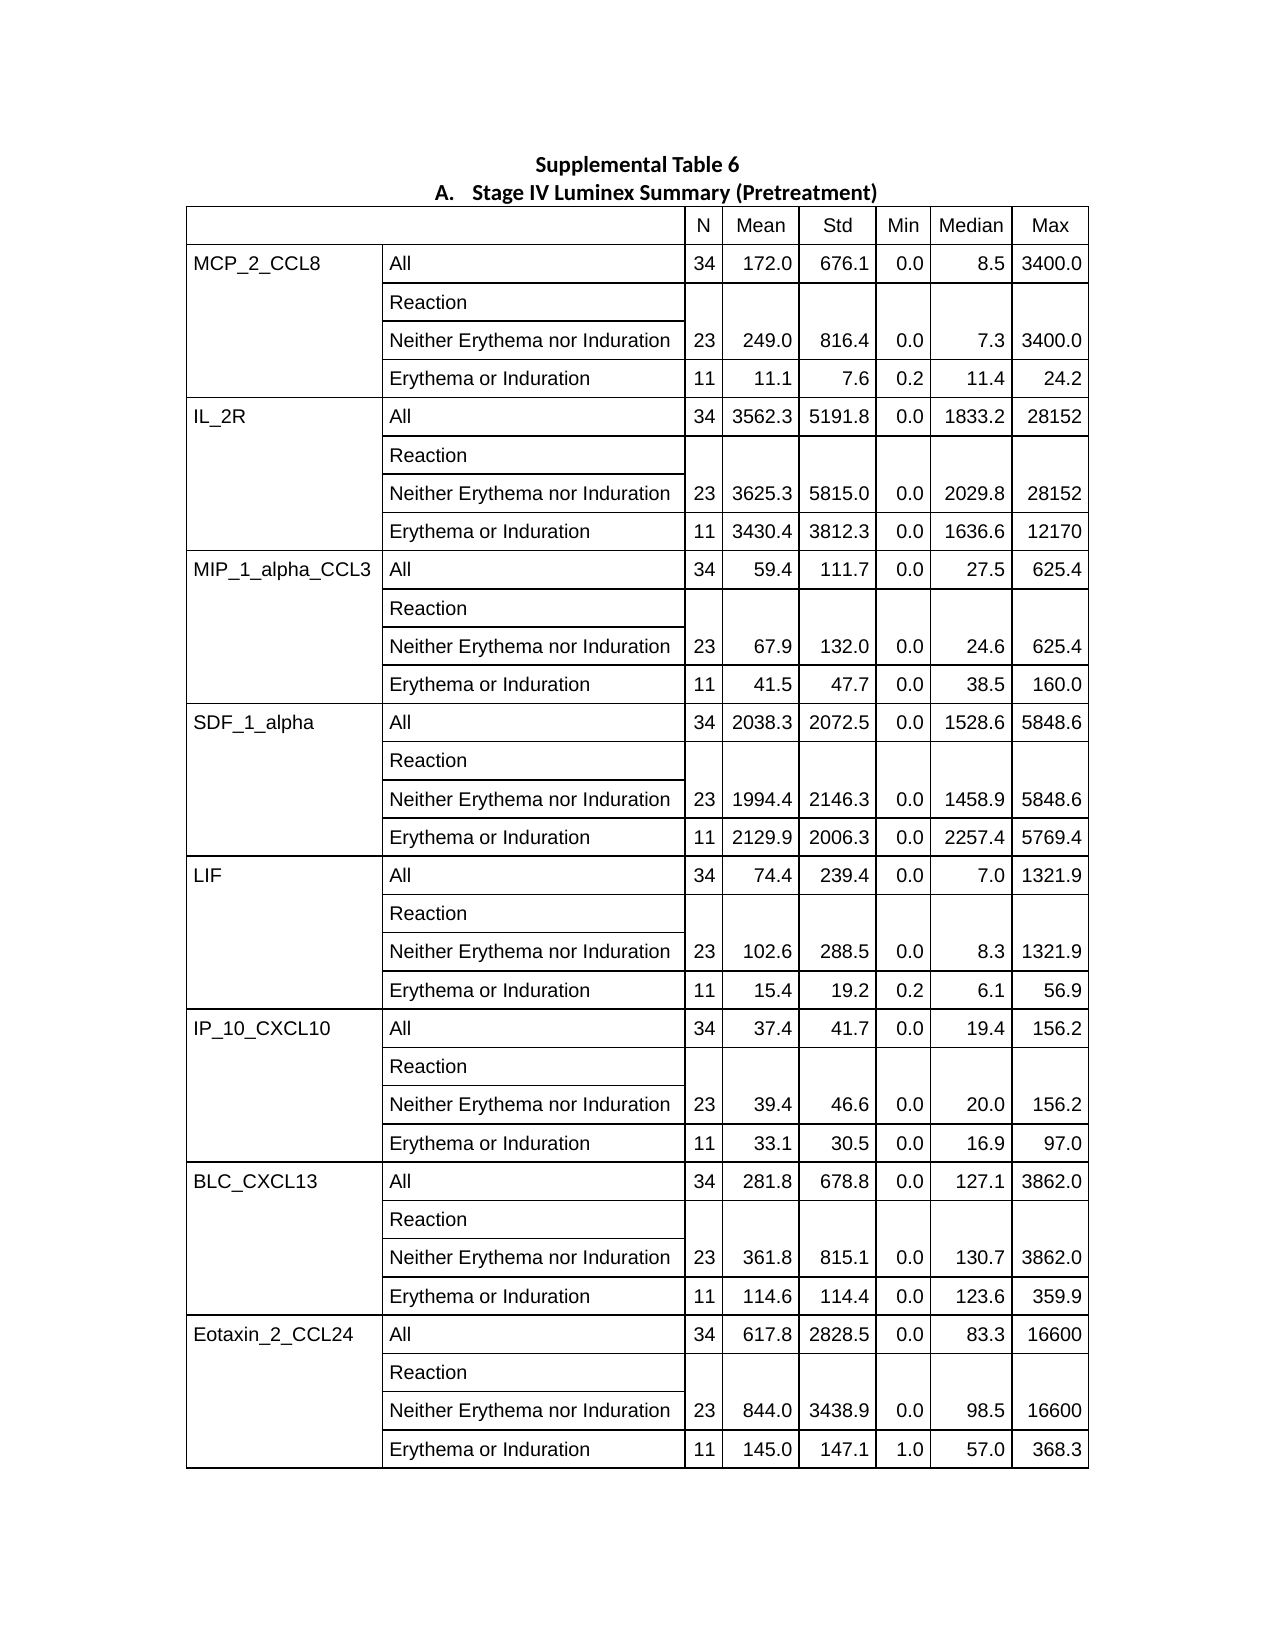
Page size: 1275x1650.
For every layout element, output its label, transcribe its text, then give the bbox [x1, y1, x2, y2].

table_cell 46.6 [800, 1048, 875, 1123]
table_cell 3862.0 [1013, 1163, 1088, 1199]
table_cell 11 [686, 972, 722, 1008]
table_cell 11 [686, 1278, 722, 1314]
table_cell 47.7 [800, 666, 875, 702]
table_cell 130.7 [931, 1201, 1011, 1276]
table_cell 147.1 [800, 1431, 875, 1467]
table_cell 8.5 [931, 245, 1011, 282]
table_cell 11 [686, 819, 722, 855]
table_cell 7.6 [800, 360, 875, 397]
table_cell 3400.0 [1013, 245, 1088, 282]
table_cell Reaction [383, 437, 684, 473]
table_cell 16600 [1013, 1316, 1088, 1352]
table_cell 281.8 [723, 1163, 798, 1199]
table_cell 0.0 [877, 245, 930, 282]
table_cell 41.5 [723, 666, 798, 702]
table_cell 12170 [1013, 513, 1088, 549]
table_cell 0.0 [877, 857, 930, 894]
table_cell 239.4 [800, 857, 875, 894]
table_cell 3862.0 [1013, 1201, 1088, 1276]
table_cell All [383, 551, 684, 588]
table_cell 0.0 [877, 551, 930, 588]
table_cell Reaction [383, 1048, 684, 1085]
table_header Min [877, 207, 930, 244]
text Supplemental Table 6 [150, 150, 1125, 178]
table_cell MCP_2_CCL8 [187, 245, 382, 397]
table_cell 1.0 [877, 1431, 930, 1467]
table_cell Neither Erythema nor Induration [383, 781, 684, 817]
table_cell 617.8 [723, 1316, 798, 1352]
table_cell 625.4 [1013, 551, 1088, 588]
table_header Std [800, 207, 875, 244]
table_cell 0.0 [877, 284, 930, 358]
table_cell Erythema or Induration [383, 972, 684, 1008]
table_cell 28152 [1013, 398, 1088, 435]
table_cell Reaction [383, 742, 684, 779]
table_cell 2006.3 [800, 819, 875, 855]
table_cell 56.9 [1013, 972, 1088, 1008]
table_cell 0.0 [877, 513, 930, 549]
table_cell BLC_CXCL13 [187, 1163, 382, 1314]
table_cell 37.4 [723, 1010, 798, 1047]
table_cell Eotaxin_2_CCL24 [187, 1316, 382, 1467]
table_cell Neither Erythema nor Induration [383, 1239, 684, 1276]
table_cell 3400.0 [1013, 284, 1088, 358]
table_cell 625.4 [1013, 590, 1088, 664]
table_header N [686, 207, 722, 244]
table_cell 11.1 [723, 360, 798, 397]
table_cell 34 [686, 704, 722, 741]
table_cell Erythema or Induration [383, 666, 684, 702]
table_cell SDF_1_alpha [187, 704, 382, 855]
table_cell All [383, 704, 684, 741]
table_cell IP_10_CXCL10 [187, 1010, 382, 1161]
table_cell 3438.9 [800, 1354, 875, 1429]
table_cell 34 [686, 245, 722, 282]
table_cell 11 [686, 360, 722, 397]
table_cell 23 [686, 1048, 722, 1123]
table_cell 0.2 [877, 360, 930, 397]
table_cell 28152 [1013, 437, 1088, 511]
table_header Max [1013, 207, 1088, 244]
table_cell LIF [187, 857, 382, 1008]
table_cell 33.1 [723, 1125, 798, 1161]
table_cell 19.4 [931, 1010, 1011, 1047]
table_cell 11 [686, 666, 722, 702]
table_cell 8.3 [931, 895, 1011, 970]
table_cell 34 [686, 857, 722, 894]
table_cell 2038.3 [723, 704, 798, 741]
table_cell 5815.0 [800, 437, 875, 511]
table_cell 3430.4 [723, 513, 798, 549]
table_cell 2828.5 [800, 1316, 875, 1352]
table_cell 16600 [1013, 1354, 1088, 1429]
table_cell All [383, 857, 684, 894]
table_cell 3812.3 [800, 513, 875, 549]
table_cell 676.1 [800, 245, 875, 282]
table_cell 1994.4 [723, 742, 798, 817]
table_cell All [383, 398, 684, 435]
table_cell 2072.5 [800, 704, 875, 741]
table_cell 114.6 [723, 1278, 798, 1314]
table_cell Neither Erythema nor Induration [383, 1392, 684, 1429]
table_cell 0.0 [877, 742, 930, 817]
table_cell 0.0 [877, 895, 930, 970]
table_cell 24.6 [931, 590, 1011, 664]
table_cell 38.5 [931, 666, 1011, 702]
table_cell 2029.8 [931, 437, 1011, 511]
table_cell 34 [686, 1010, 722, 1047]
table_cell Neither Erythema nor Induration [383, 1086, 684, 1123]
table_cell 6.1 [931, 972, 1011, 1008]
table_cell 160.0 [1013, 666, 1088, 702]
table_cell 0.0 [877, 1010, 930, 1047]
table_cell Neither Erythema nor Induration [383, 322, 684, 358]
table_cell 1458.9 [931, 742, 1011, 817]
table_cell All [383, 245, 684, 282]
table_cell All [383, 1163, 684, 1199]
table_cell 0.0 [877, 1316, 930, 1352]
table_cell 0.0 [877, 398, 930, 435]
table_cell 123.6 [931, 1278, 1011, 1314]
table_cell 2257.4 [931, 819, 1011, 855]
table_cell 11 [686, 513, 722, 549]
table_cell 11 [686, 1431, 722, 1467]
table_cell 0.0 [877, 1201, 930, 1276]
table_cell 30.5 [800, 1125, 875, 1161]
table_cell All [383, 1010, 684, 1047]
table_cell 111.7 [800, 551, 875, 588]
table_cell Erythema or Induration [383, 513, 684, 549]
table_cell 127.1 [931, 1163, 1011, 1199]
table_cell Reaction [383, 1354, 684, 1391]
table_cell Erythema or Induration [383, 1125, 684, 1161]
table_cell 1321.9 [1013, 895, 1088, 970]
table_cell 815.1 [800, 1201, 875, 1276]
table_cell 0.0 [877, 704, 930, 741]
table_cell 114.4 [800, 1278, 875, 1314]
table_header Mean [723, 207, 798, 244]
table_cell 1528.6 [931, 704, 1011, 741]
table_cell All [383, 1316, 684, 1352]
table_cell 19.2 [800, 972, 875, 1008]
table_cell 1833.2 [931, 398, 1011, 435]
table_cell Reaction [383, 284, 684, 320]
table_cell 23 [686, 284, 722, 358]
table_cell 11.4 [931, 360, 1011, 397]
table_cell 844.0 [723, 1354, 798, 1429]
table_cell 24.2 [1013, 360, 1088, 397]
table_cell 23 [686, 1201, 722, 1276]
table_cell 23 [686, 590, 722, 664]
table_cell 67.9 [723, 590, 798, 664]
table_cell 39.4 [723, 1048, 798, 1123]
table_cell 98.5 [931, 1354, 1011, 1429]
table_cell 0.0 [877, 666, 930, 702]
table_cell 57.0 [931, 1431, 1011, 1467]
table_cell 5769.4 [1013, 819, 1088, 855]
table_cell 20.0 [931, 1048, 1011, 1123]
table_cell 41.7 [800, 1010, 875, 1047]
table_cell Reaction [383, 590, 684, 626]
table_cell Erythema or Induration [383, 1431, 684, 1467]
table_cell 83.3 [931, 1316, 1011, 1352]
table_cell 23 [686, 1354, 722, 1429]
table_cell MIP_1_alpha_CCL3 [187, 551, 382, 702]
table_cell 74.4 [723, 857, 798, 894]
table_cell 3562.3 [723, 398, 798, 435]
list Stage IV Luminex Summary (Pretreatment) [187, 178, 1125, 206]
table_cell Erythema or Induration [383, 360, 684, 397]
table_cell 0.0 [877, 1125, 930, 1161]
table_cell 145.0 [723, 1431, 798, 1467]
table_cell 156.2 [1013, 1048, 1088, 1123]
table_header Median [931, 207, 1011, 244]
table_cell 0.0 [877, 590, 930, 664]
table_cell Neither Erythema nor Induration [383, 933, 684, 970]
table_cell 0.0 [877, 819, 930, 855]
table_cell 359.9 [1013, 1278, 1088, 1314]
table_cell 34 [686, 398, 722, 435]
table_cell 361.8 [723, 1201, 798, 1276]
table_cell 34 [686, 1163, 722, 1199]
table_cell 249.0 [723, 284, 798, 358]
table_cell 23 [686, 437, 722, 511]
table_cell Neither Erythema nor Induration [383, 475, 684, 511]
table_cell 368.3 [1013, 1431, 1088, 1467]
table_cell 0.0 [877, 437, 930, 511]
table_cell Erythema or Induration [383, 819, 684, 855]
table_cell 2146.3 [800, 742, 875, 817]
table_cell 156.2 [1013, 1010, 1088, 1047]
table_cell 0.2 [877, 972, 930, 1008]
table_cell 0.0 [877, 1048, 930, 1123]
table_cell IL_2R [187, 398, 382, 549]
table_cell Erythema or Induration [383, 1278, 684, 1314]
table_cell 3625.3 [723, 437, 798, 511]
table_cell 2129.9 [723, 819, 798, 855]
table_cell 15.4 [723, 972, 798, 1008]
table_cell 0.0 [877, 1163, 930, 1199]
table_cell Reaction [383, 1201, 684, 1238]
table_cell Neither Erythema nor Induration [383, 628, 684, 664]
table_cell 102.6 [723, 895, 798, 970]
table_cell 59.4 [723, 551, 798, 588]
table_cell 7.3 [931, 284, 1011, 358]
table_cell 11 [686, 1125, 722, 1161]
table_cell 5191.8 [800, 398, 875, 435]
table_cell 1636.6 [931, 513, 1011, 549]
table_cell Reaction [383, 895, 684, 932]
table_cell 27.5 [931, 551, 1011, 588]
table_cell 34 [686, 551, 722, 588]
table_cell 7.0 [931, 857, 1011, 894]
table_cell 678.8 [800, 1163, 875, 1199]
table_cell 23 [686, 895, 722, 970]
table_cell 288.5 [800, 895, 875, 970]
table_cell 1321.9 [1013, 857, 1088, 894]
table_cell 816.4 [800, 284, 875, 358]
table_cell 5848.6 [1013, 704, 1088, 741]
table_header [187, 207, 684, 244]
table_cell 132.0 [800, 590, 875, 664]
table_cell 0.0 [877, 1278, 930, 1314]
table_cell 0.0 [877, 1354, 930, 1429]
table_cell 16.9 [931, 1125, 1011, 1161]
table_cell 23 [686, 742, 722, 817]
table_cell 5848.6 [1013, 742, 1088, 817]
table_cell 97.0 [1013, 1125, 1088, 1161]
table_cell 172.0 [723, 245, 798, 282]
table_cell 34 [686, 1316, 722, 1352]
